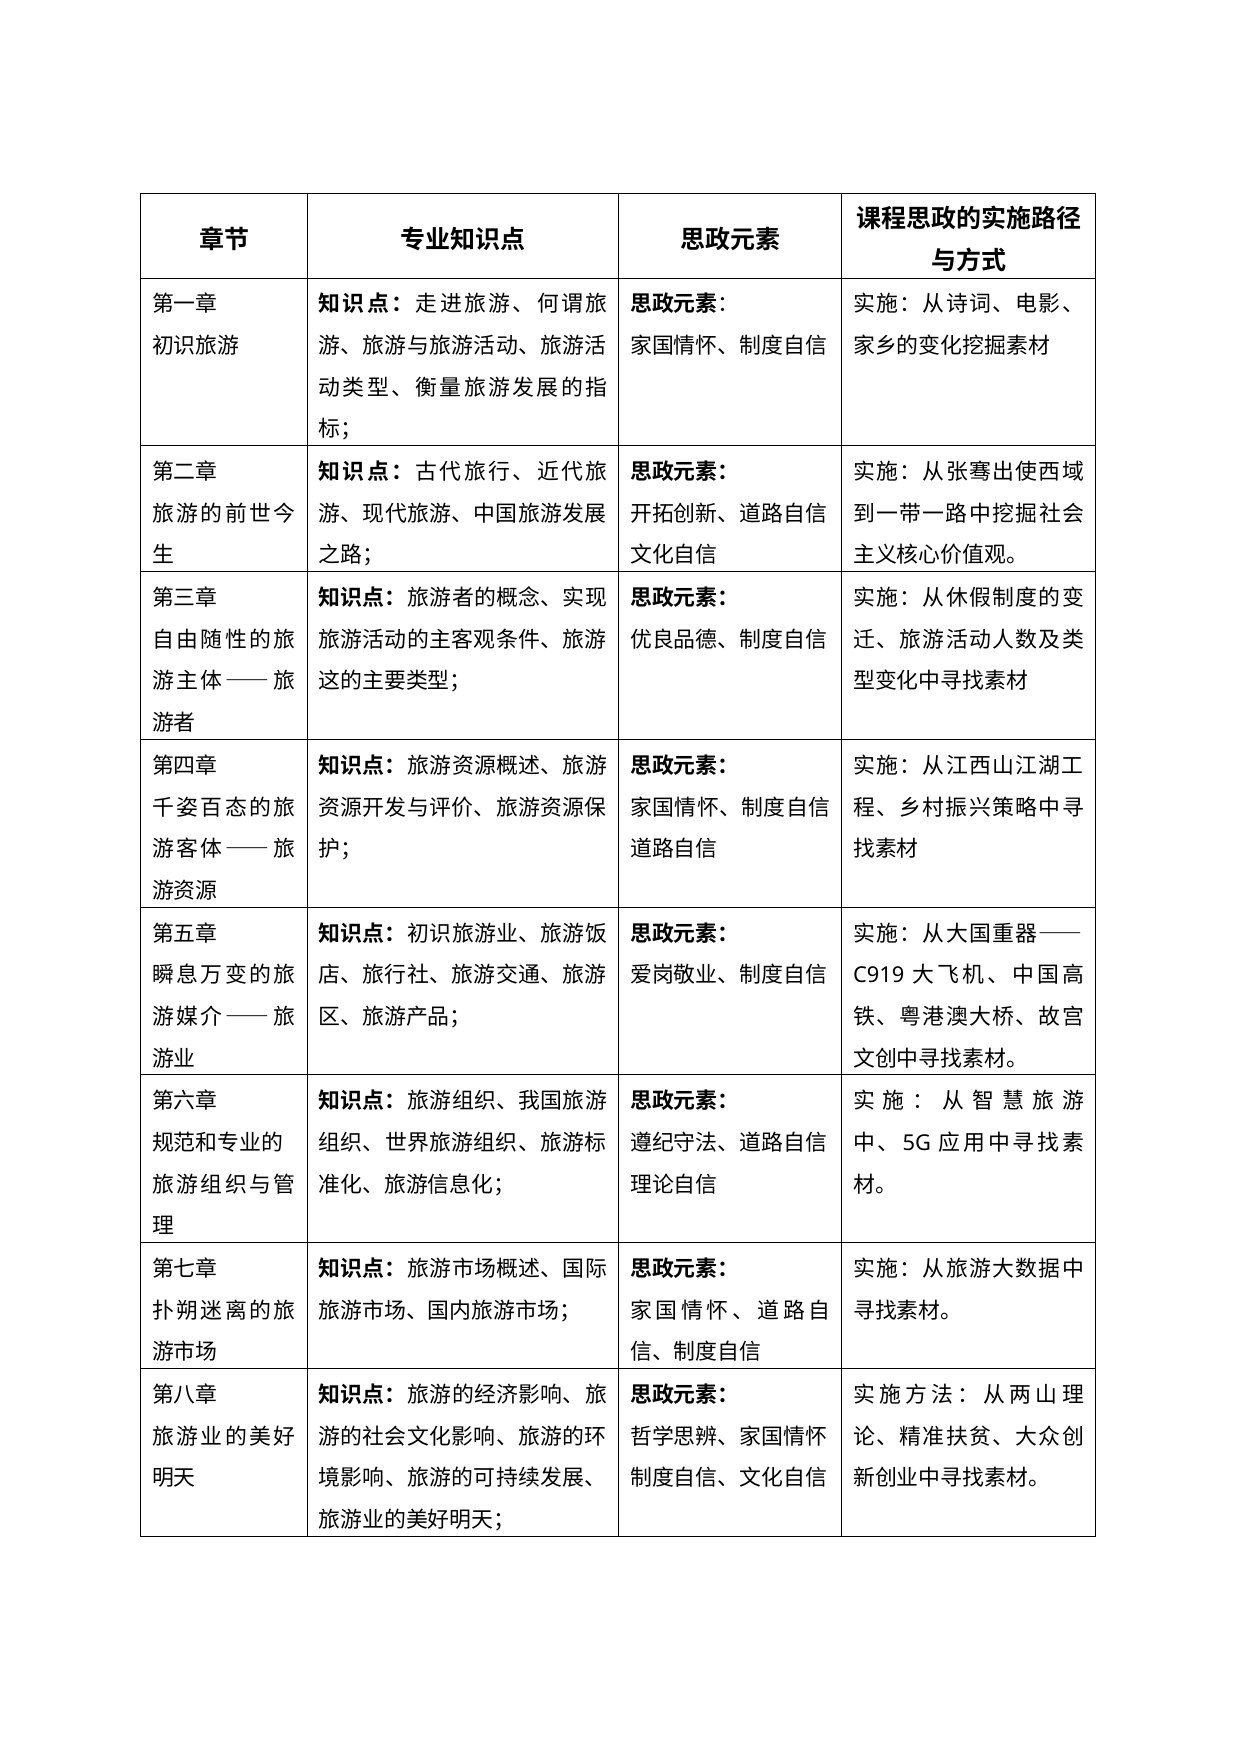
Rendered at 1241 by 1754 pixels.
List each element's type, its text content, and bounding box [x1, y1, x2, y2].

table_cell 思政元素： 家国情怀、道路自信、制度自信 [619, 1243, 841, 1368]
table_cell 初识旅游 [141, 279, 307, 445]
table_cell 知识点：古代旅行、近代旅游、现代旅游、中国旅游发展之路； [308, 446, 618, 571]
table_cell 知识点：走进旅游、何谓旅游、旅游与旅游活动、旅游活动类型、衡量旅游发展的指标； [308, 279, 618, 445]
table_cell 旅游的前世今生 [141, 446, 307, 571]
table_cell 知识点：旅游资源概述、旅游资源开发与评价、旅游资源保护； [308, 740, 618, 907]
table_cell 第五章 瞬息万变的旅游媒介——旅游业 [141, 908, 307, 1074]
table_cell 实施：从张骞出使西域到一带一路中挖掘社会主义核心价值观。 [842, 446, 1095, 571]
table_header 课程思政的实施路径与方式 [842, 194, 1095, 277]
table_cell 知识点：旅游的经济影响、旅游的社会文化影响、旅游的环境影响、旅游的可持续发展、旅游业的美好明天； [308, 1369, 618, 1536]
table_cell 思政元素： 家国情怀、制度自信 [619, 279, 841, 445]
table_cell 思政元素： 哲学思辨、家国情怀 制度自信、文化自信 [619, 1369, 841, 1536]
table_cell 实施：从大国重器——C919大飞机、中国高铁、粤港澳大桥、故宫文创中寻找素材。 [842, 908, 1095, 1074]
table_cell 第三章 自由随性的旅游主体——旅游者 [141, 572, 307, 739]
table_cell 实施：从休假制度的变迁、旅游活动人数及类型变化中寻找素材 [842, 572, 1095, 739]
table_cell 思政元素： 遵纪守法、道路自信理论自信 [619, 1075, 841, 1242]
table_cell 知识点：旅游组织、我国旅游组织、世界旅游组织、旅游标准化、旅游信息化； [308, 1075, 618, 1242]
table_cell 实施：从江西山江湖工程、乡村振兴策略中寻找素材 [842, 740, 1095, 907]
table_cell 第四章 千姿百态的旅游客体——旅游资源 [141, 740, 307, 907]
table_cell 思政元素： 爱岗敬业、制度自信 [619, 908, 841, 1074]
table_cell 第八章 旅游业的美好明天 [141, 1369, 307, 1536]
table_cell 实施：从智慧旅游中、5G应用中寻找素材。 [842, 1075, 1095, 1242]
table_cell 实施：从诗词、电影、家乡的变化挖掘素材 [842, 279, 1095, 445]
table_cell 第七章 扑朔迷离的旅游市场 [141, 1243, 307, 1368]
table_header 专业知识点 [308, 194, 618, 277]
table_header 章节 [141, 194, 307, 277]
table_cell 知识点：旅游市场概述、国际旅游市场、国内旅游市场； [308, 1243, 618, 1368]
table_header 思政元素 [619, 194, 841, 277]
table_cell 第六章 规范和专业的 旅游组织与管理 [141, 1075, 307, 1242]
table_cell 思政元素： 优良品德、制度自信 [619, 572, 841, 739]
table_cell 实施：从旅游大数据中寻找素材。 [842, 1243, 1095, 1368]
table_cell 知识点：初识旅游业、旅游饭店、旅行社、旅游交通、旅游区、旅游产品； [308, 908, 618, 1074]
table_cell 实施方法：从两山理论、精准扶贫、大众创新创业中寻找素材。 [842, 1369, 1095, 1536]
table_cell 思政元素： 开拓创新、道路自信 文化自信 [619, 446, 841, 571]
table_cell 知识点：旅游者的概念、实现旅游活动的主客观条件、旅游这的主要类型； [308, 572, 618, 739]
table_cell 思政元素： 家国情怀、制度自信道路自信 [619, 740, 841, 907]
